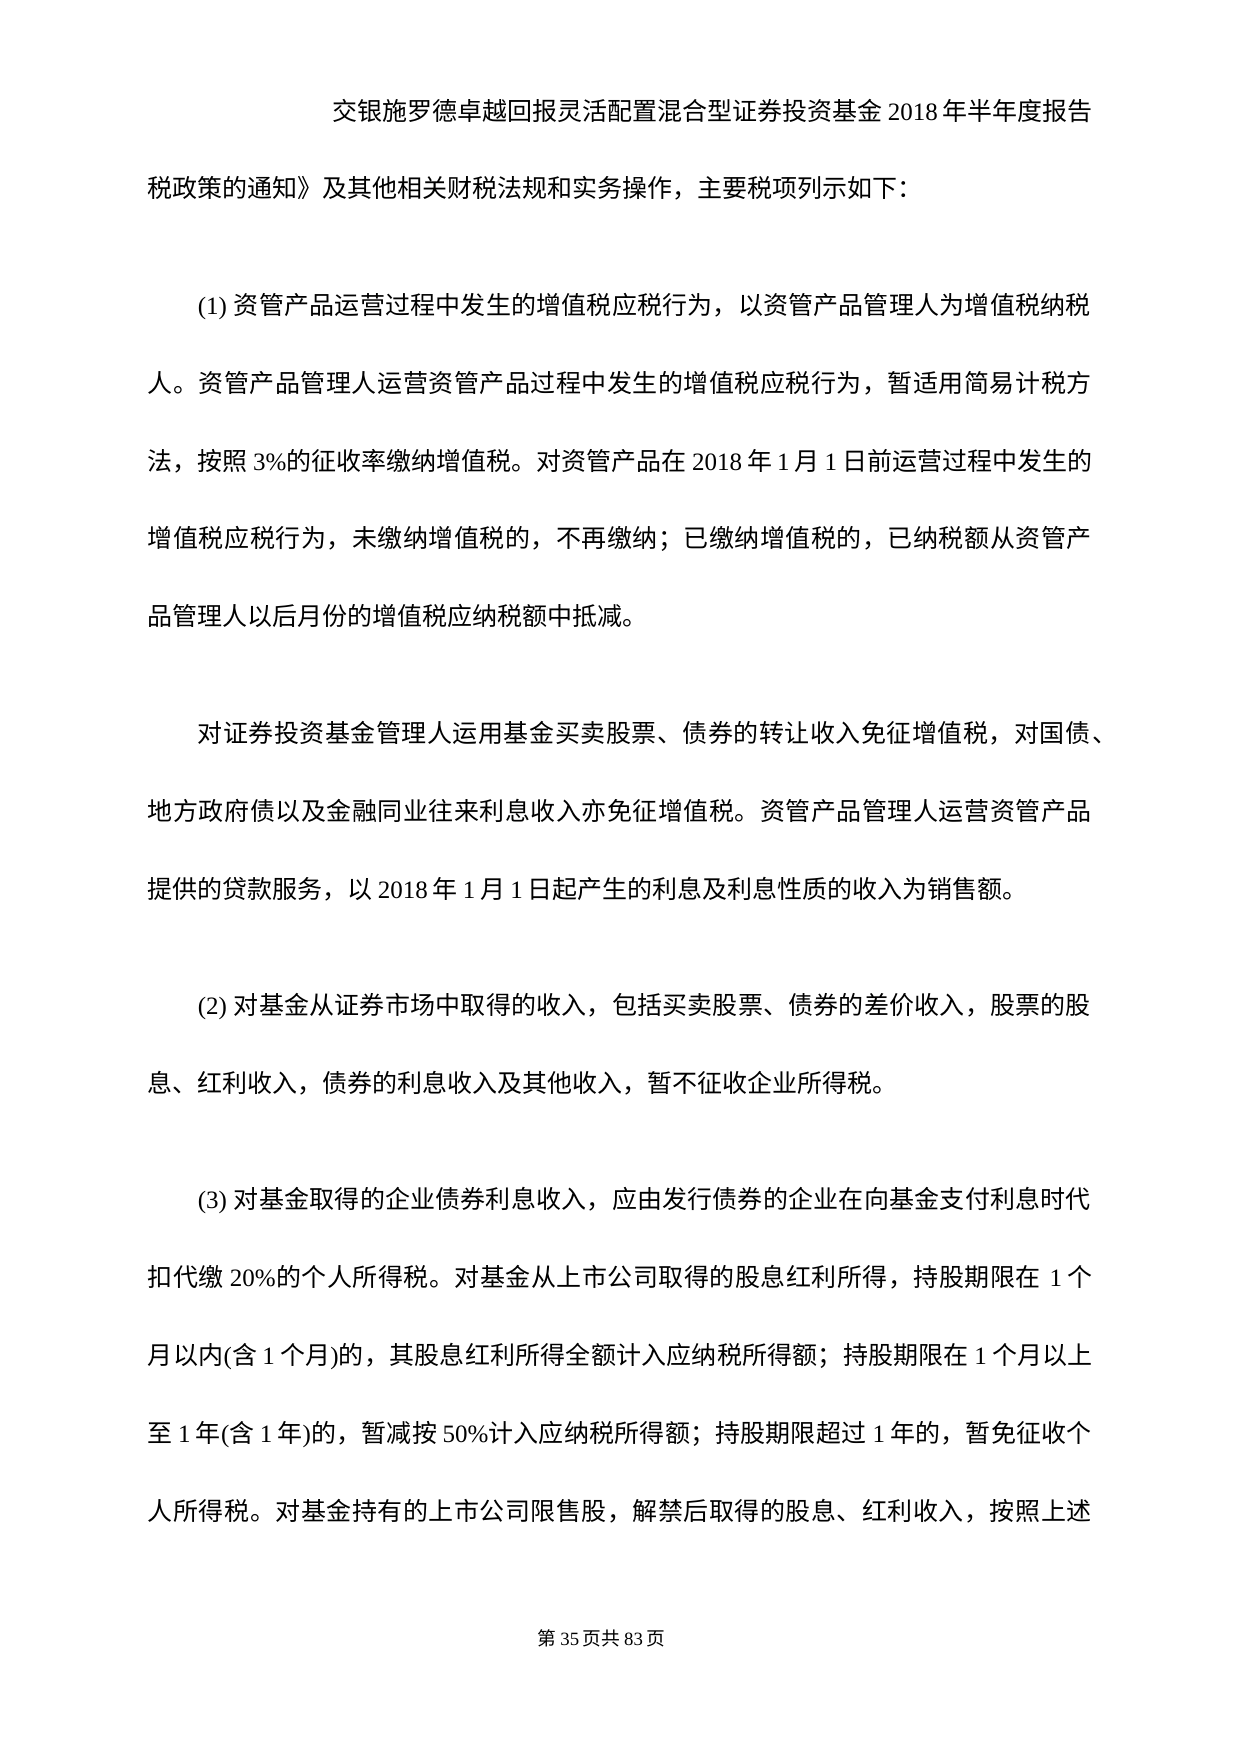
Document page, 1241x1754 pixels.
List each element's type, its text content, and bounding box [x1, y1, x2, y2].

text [148, 1166, 1092, 1542]
text (2) 对基金从证券市场中取得的收入，包括买卖股票、债券的差价收入，股票的股息、红利收入，债券的利息收入及其他收入，暂不征收企业所得税。 [148, 971, 1092, 1114]
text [148, 154, 1092, 219]
text (1) 资管产品运营过程中发生的增值税应税行为，以资管产品管理人为增值税纳税人。资管产品管理人运营资管产品过程中发生的增值税应税行为，暂适用简易计税方法，按照3%的征收率缴纳增值税。对资管产品在2018年1月1日前运营过程中发生的增值税应税行为，未缴纳增值税的，不再缴纳；已缴纳增值税的，已纳税额从资管产品管理人以后月份的增值税应纳税额中抵减。 [148, 271, 1092, 647]
text 对证券投资基金管理人运用基金买卖股票、债券的转让收入免征增值税，对国债、地方政府债以及金融同业往来利息收入亦免征增值税。资管产品管理人运营资管产品提供的贷款服务，以2018年1月1日起产生的利息及利息性质的收入为销售额。 [148, 699, 1092, 920]
